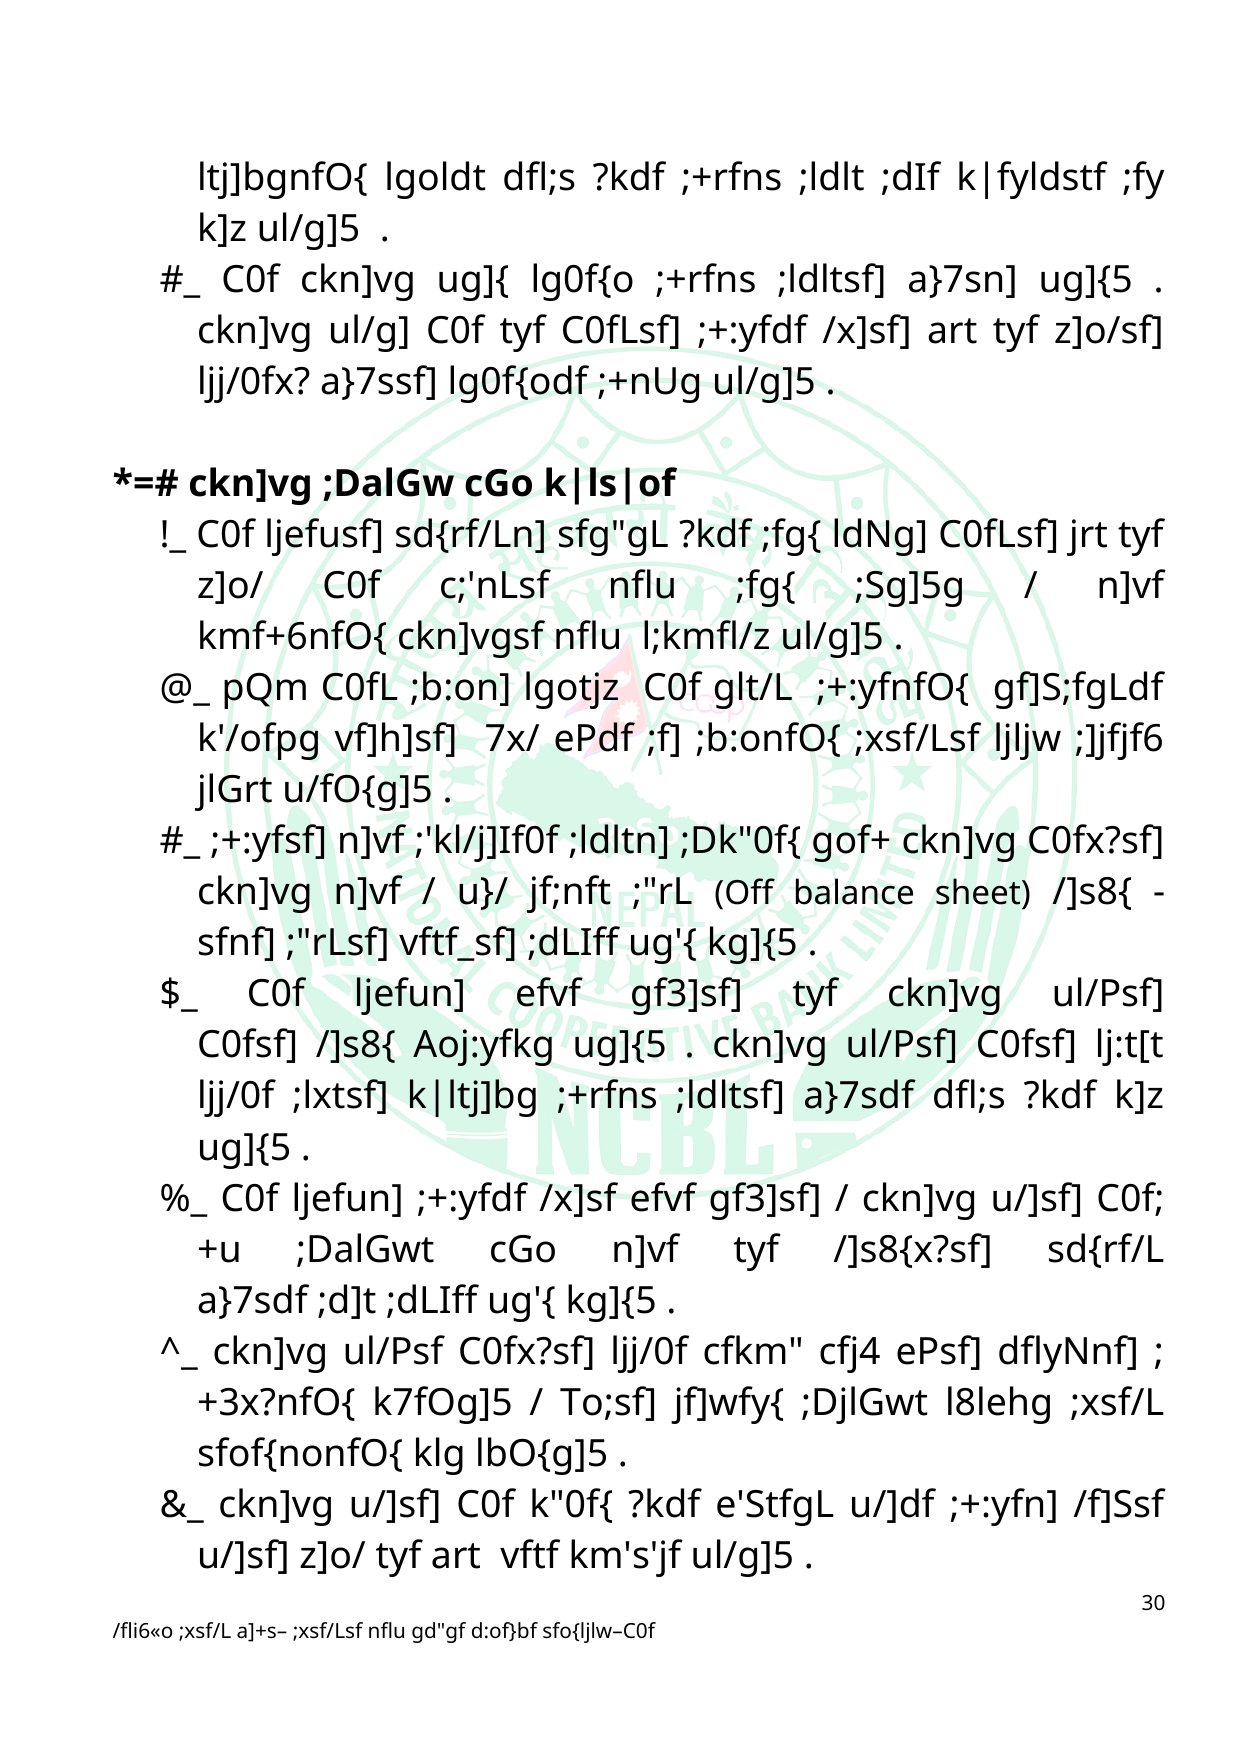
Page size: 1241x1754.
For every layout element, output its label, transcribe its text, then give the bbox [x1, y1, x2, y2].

text #_ ;+:yfsf] n]vf ;'kl/j]If0f ;ldltn] ;Dk"0f{ gof+ ckn]vg C0fx?sf] ckn]vg n]vf / u}/ jf;nft ;"rL (Off balance sheet) /]s8{ -sfnf] ;"rLsf] vftf_sf] ;dLIff ug'{ kg]{5 . [159, 813, 1165, 967]
text #_ C0f ckn]vg ug]{ lg0f{o ;+rfns ;ldltsf] a}7sn] ug]{5 . ckn]vg ul/g] C0f tyf C0fLsf] ;+:yfdf /x]sf] art tyf z]o/sf] ljj/0fx? a}7ssf] lg0f{odf ;+nUg ul/g]5 . [159, 252, 1165, 405]
text *=# ckn]vg ;DalGw cGo k|ls|of [112, 456, 1090, 507]
text $_ C0f ljefun] efvf gf3]sf] tyf ckn]vg ul/Psf] C0fsf] /]s8{ Aoj:yfkg ug]{5 . ckn]vg ul/Psf] C0fsf] lj:t[t ljj/0f ;lxtsf] k|ltj]bg ;+rfns ;ldltsf] a}7sdf dfl;s ?kdf k]z ug]{5 . [159, 967, 1165, 1171]
text &_ ckn]vg u/]sf] C0f k"0f{ ?kdf e'StfgL u/]df ;+:yfn] /f]Ssf u/]sf] z]o/ tyf art vftf km's'jf ul/g]5 . [159, 1477, 1165, 1579]
text ^_ ckn]vg ul/Psf C0fx?sf] ljj/0f cfkm" cfj4 ePsf] dflyNnf] ;+3x?nfO{ k7fOg]5 / To;sf] jf]wfy{ ;DjlGwt l8lehg ;xsf/L sfof{nonfO{ klg lbO{g]5 . [159, 1324, 1165, 1477]
text @_ pQm C0fL ;b:on] lgotjz C0f glt/L ;+:yfnfO{ gf]S;fgLdf k'/ofpg vf]h]sf] 7x/ ePdf ;f] ;b:onfO{ ;xsf/Lsf ljljw ;]jfjf6 jlGrt u/fO{g]5 . [159, 660, 1165, 813]
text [159, 150, 1165, 252]
text !_ C0f ljefusf] sd{rf/Ln] sfg"gL ?kdf ;fg{ ldNg] C0fLsf] jrt tyf z]o/ C0f c;'nLsf nflu ;fg{ ;Sg]5g / n]vf kmf+6nfO{ ckn]vgsf nflu l;kmfl/z ul/g]5 . [159, 507, 1165, 660]
text %_ C0f ljefun] ;+:yfdf /x]sf efvf gf3]sf] / ckn]vg u/]sf] C0f;+u ;DalGwt cGo n]vf tyf /]s8{x?sf] sd{rf/L a}7sdf ;d]t ;dLIff ug'{ kg]{5 . [159, 1171, 1165, 1324]
